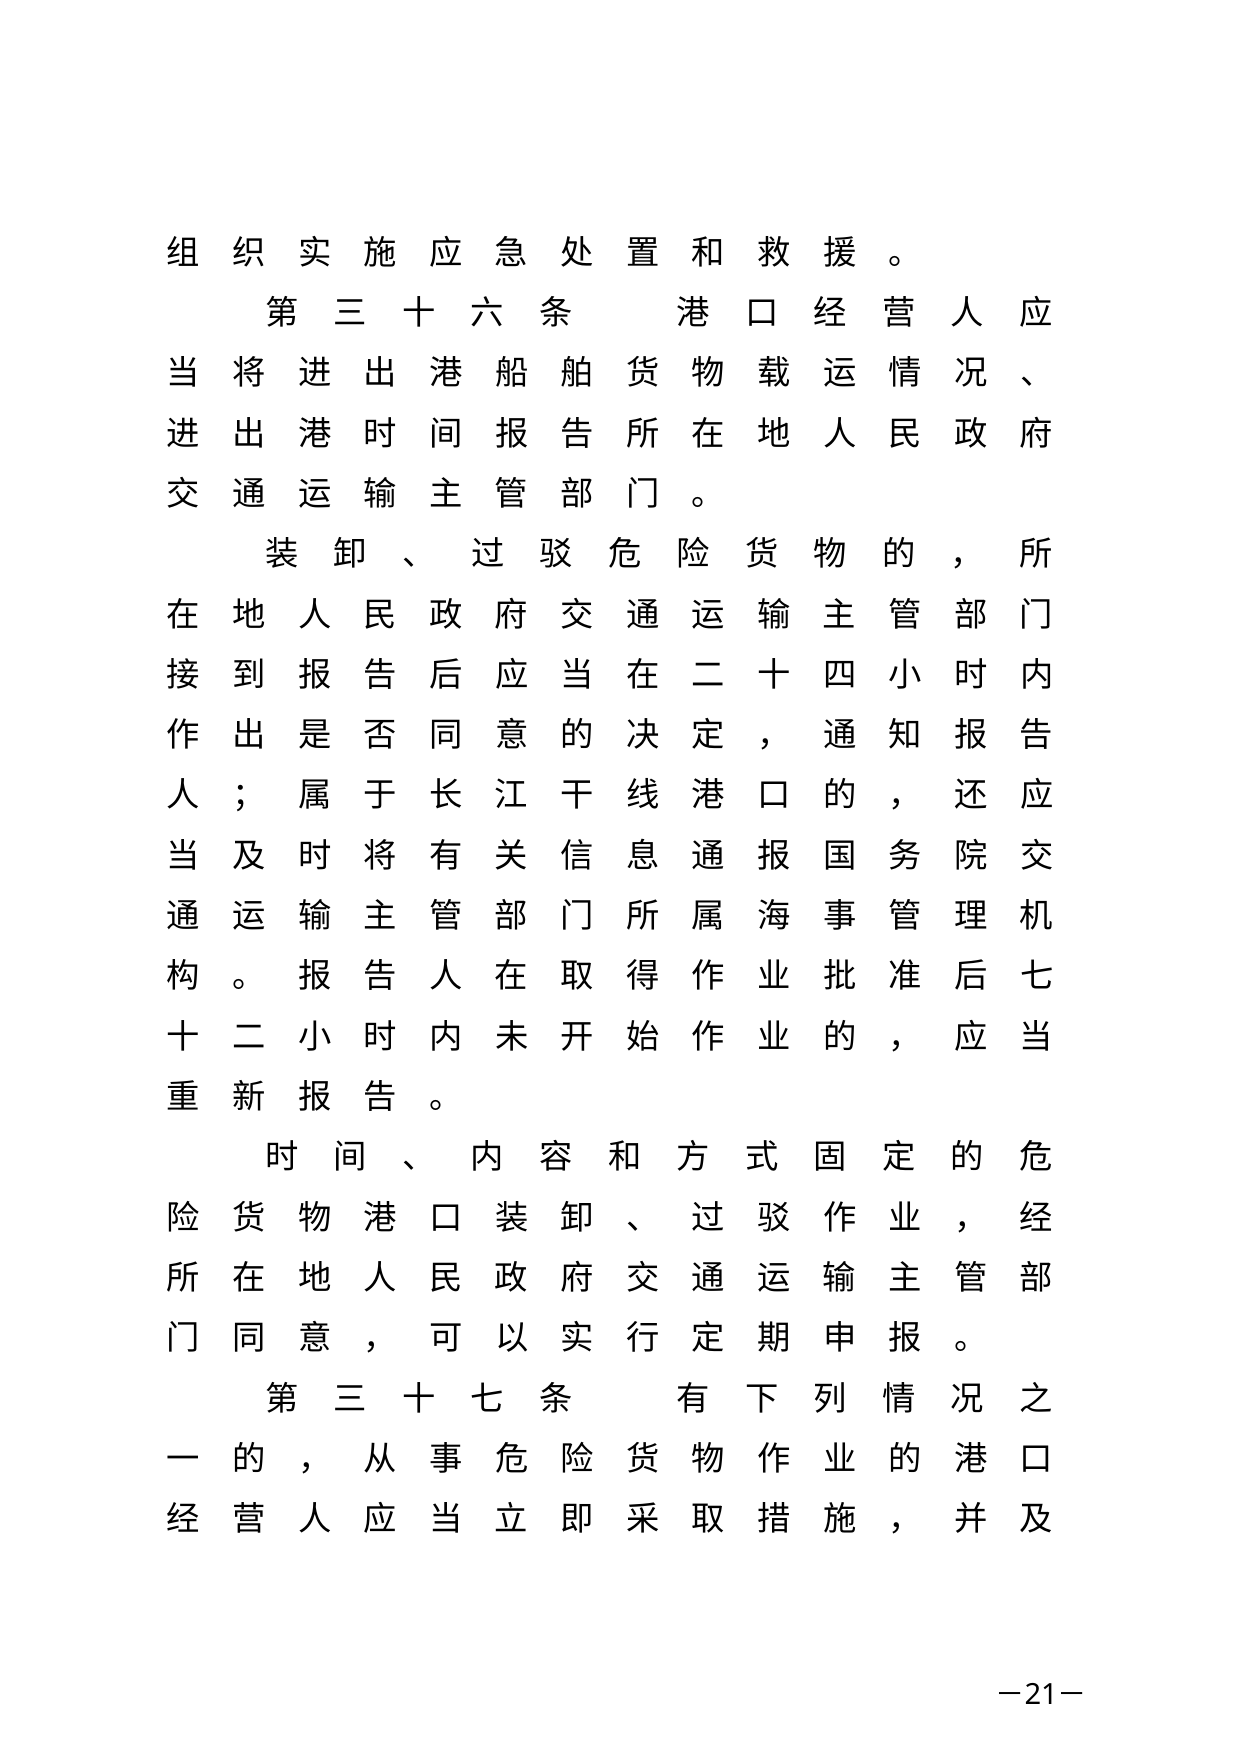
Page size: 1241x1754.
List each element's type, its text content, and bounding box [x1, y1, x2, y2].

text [167, 1365, 1085, 1546]
text 时间、内容和方式固定的危险货物港口装卸、过驳作业，经所在地人民政府交通运输主管部门同意，可以实行定期申报。 [167, 1124, 1085, 1365]
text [167, 219, 1085, 280]
text 第三十六条 港口经营人应当将进出港船舶货物载运情况、进出港时间报告所在地人民政府交通运输主管部门。 [167, 280, 1085, 521]
text 装卸、过驳危险货物的，所在地人民政府交通运输主管部门接到报告后应当在二十四小时内作出是否同意的决定，通知报告人；属于长江干线港口的，还应当及时将有关信息通报国务院交通运输主管部门所属海事管理机构。报告人在取得作业批准后七十二小时内未开始作业的，应当重新报告。 [167, 521, 1085, 1124]
